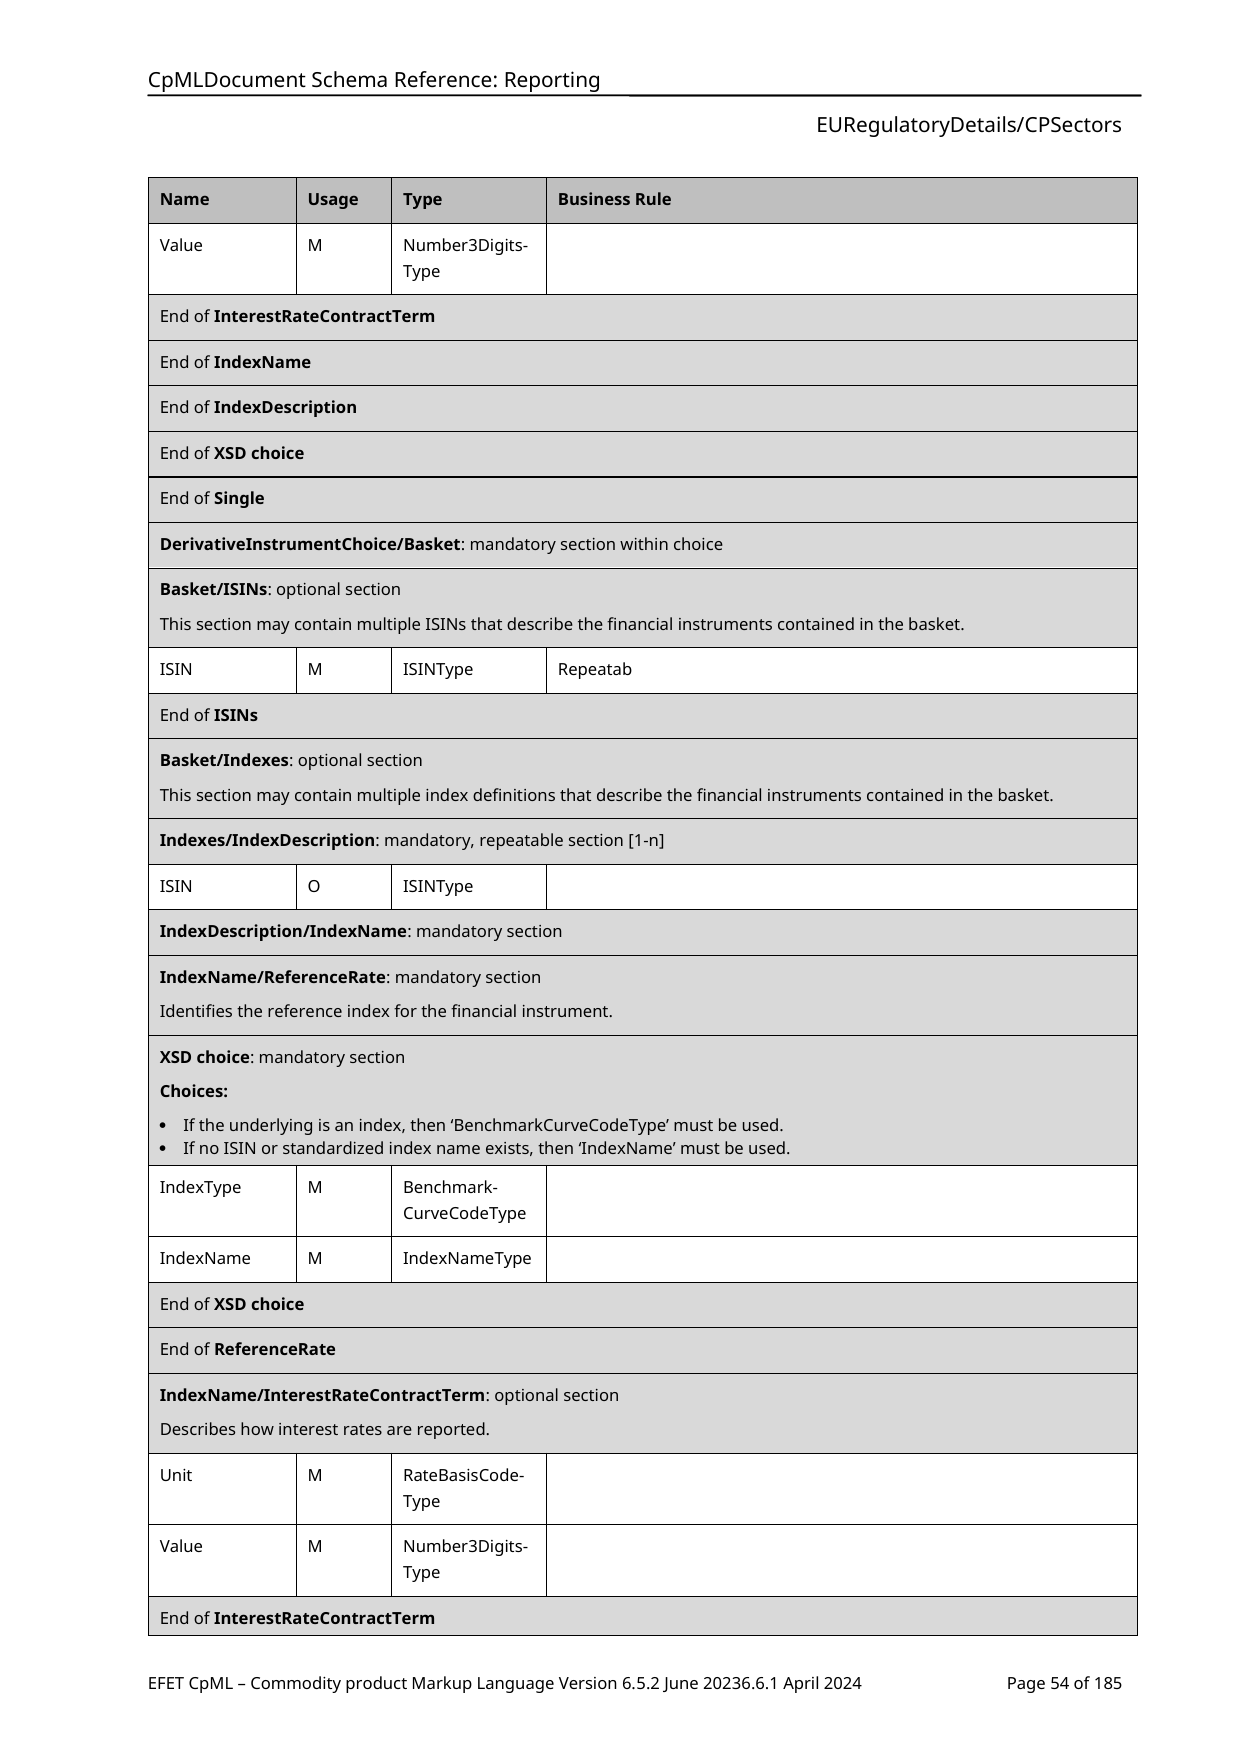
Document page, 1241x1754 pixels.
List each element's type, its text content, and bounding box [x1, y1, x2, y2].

table_cell IndexNameType [392, 1237, 546, 1282]
table_cell Basket/ISINs: optional section This section may contain multiple ISINs that describe the financial instruments contained in the basket. [149, 569, 1137, 647]
table_cell End of XSD choice [149, 1283, 1137, 1327]
table_cell [547, 865, 1137, 909]
table_cell [547, 1166, 1137, 1236]
table_cell [547, 1237, 1137, 1282]
table_cell M [297, 224, 391, 294]
table_cell End of Single [149, 478, 1137, 522]
table_cell RateBasisCodeType [392, 1454, 546, 1524]
table_cell ISINType [392, 865, 546, 909]
table_cell IndexName [149, 1237, 296, 1282]
table_cell End of IndexDescription [149, 386, 1137, 431]
table_cell Value [149, 1525, 296, 1596]
table_cell BenchmarkCurveCodeType [392, 1166, 546, 1236]
table_header Type [392, 178, 546, 223]
table_cell M [297, 1166, 391, 1236]
table_cell M [297, 1454, 391, 1524]
table_cell M [297, 648, 391, 693]
table_cell IndexType [149, 1166, 296, 1236]
table_cell Number3DigitsType [392, 1525, 546, 1596]
table_cell End of InterestRateContractTerm [149, 295, 1137, 340]
table_cell O [297, 865, 391, 909]
table_cell [547, 1454, 1137, 1524]
table_cell End of ISINs [149, 694, 1137, 738]
table_cell ISINType [392, 648, 546, 693]
table_cell Unit [149, 1454, 296, 1524]
table_cell M [297, 1237, 391, 1282]
table_cell Number3DigitsType [392, 224, 546, 294]
table_cell RepeatabehoicepeetTermypecetes:strumentsGlobalAttributes: mandatory sectionle field [1-n] [547, 648, 1137, 693]
table_cell IndexName/InterestRateContractTerm: optional section Describes how interest rates are reported. [149, 1374, 1137, 1453]
table_cell End of XSD choice [149, 432, 1137, 476]
table_cell IndexName/ReferenceRate: mandatory section Identifies the reference index for the financial instrument. [149, 956, 1137, 1035]
table_cell [547, 224, 1137, 294]
table_cell End of InterestRateContractTerm [149, 1597, 1137, 1635]
table_cell End of ReferenceRate [149, 1328, 1137, 1373]
table_cell End of IndexName [149, 341, 1137, 385]
table_cell [547, 1525, 1137, 1596]
table_cell IndexDescription/IndexName: mandatory section [149, 910, 1137, 955]
table_cell Indexes/IndexDescription: mandatory, repeatable section [1-n] [149, 819, 1137, 864]
table_cell ISIN [149, 648, 296, 693]
table_cell M [297, 1525, 391, 1596]
table_header Business Rule [547, 178, 1137, 223]
table_cell XSD choice: mandatory section Choices: If the underlying is an index, then ‘BenchmarkCurveCodeType’ must be used. If no ISIN or standardized index name exists, then ‘IndexName’ must be used. [149, 1036, 1137, 1165]
table_header Name [149, 178, 296, 223]
table_cell DerivativeInstrumentChoice/Basket: mandatory section within choice [149, 523, 1137, 567]
table_cell Basket/Indexes: optional section This section may contain multiple index definitions that describe the financial instruments contained in the basket. [149, 739, 1137, 818]
table_cell Value [149, 224, 296, 294]
table_header Usage [297, 178, 391, 223]
table_cell ISIN [149, 865, 296, 909]
